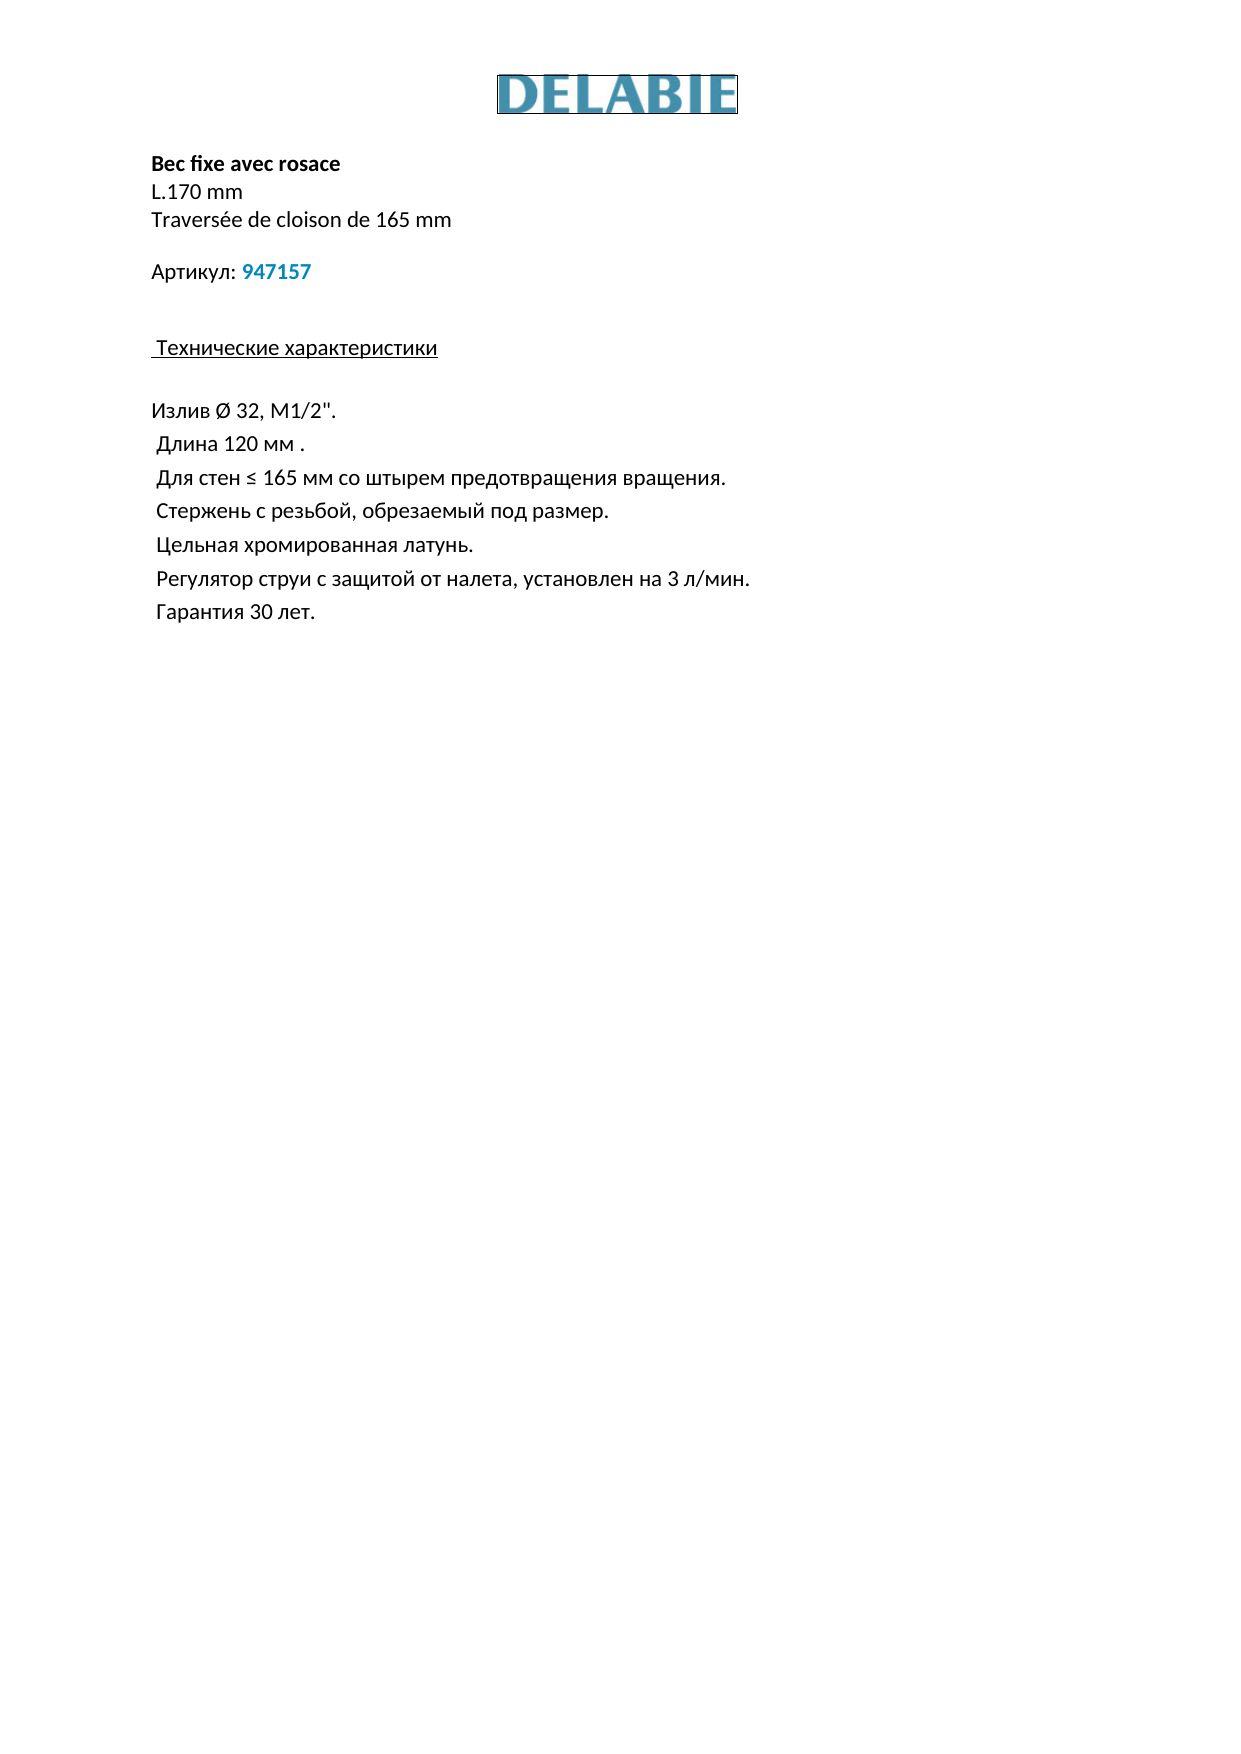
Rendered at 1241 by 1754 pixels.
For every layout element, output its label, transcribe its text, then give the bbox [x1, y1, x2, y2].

text Длина 120 мм . [151, 429, 1084, 458]
text Стержень с резьбой, обрезаемый под размер. [151, 497, 1084, 525]
text L.170 mm [151, 177, 1084, 205]
text Bec fixe avec rosace [151, 149, 1084, 177]
text Гарантия 30 лет. [151, 597, 1084, 625]
text Для стен ≤ 165 мм со штырем предотвращения вращения. [151, 463, 1084, 491]
text Traversée de cloison de 165 mm [151, 205, 1084, 233]
text Регулятор струи с защитой от налета, установлен на 3 л/мин. [151, 564, 1084, 592]
text Артикул: 947157 [151, 257, 1084, 285]
text Технические характеристики [151, 333, 1084, 361]
text Излив Ø 32, M1/2". [151, 396, 1084, 424]
text Цельная хромированная латунь. [151, 530, 1084, 558]
picture [498, 76, 737, 113]
